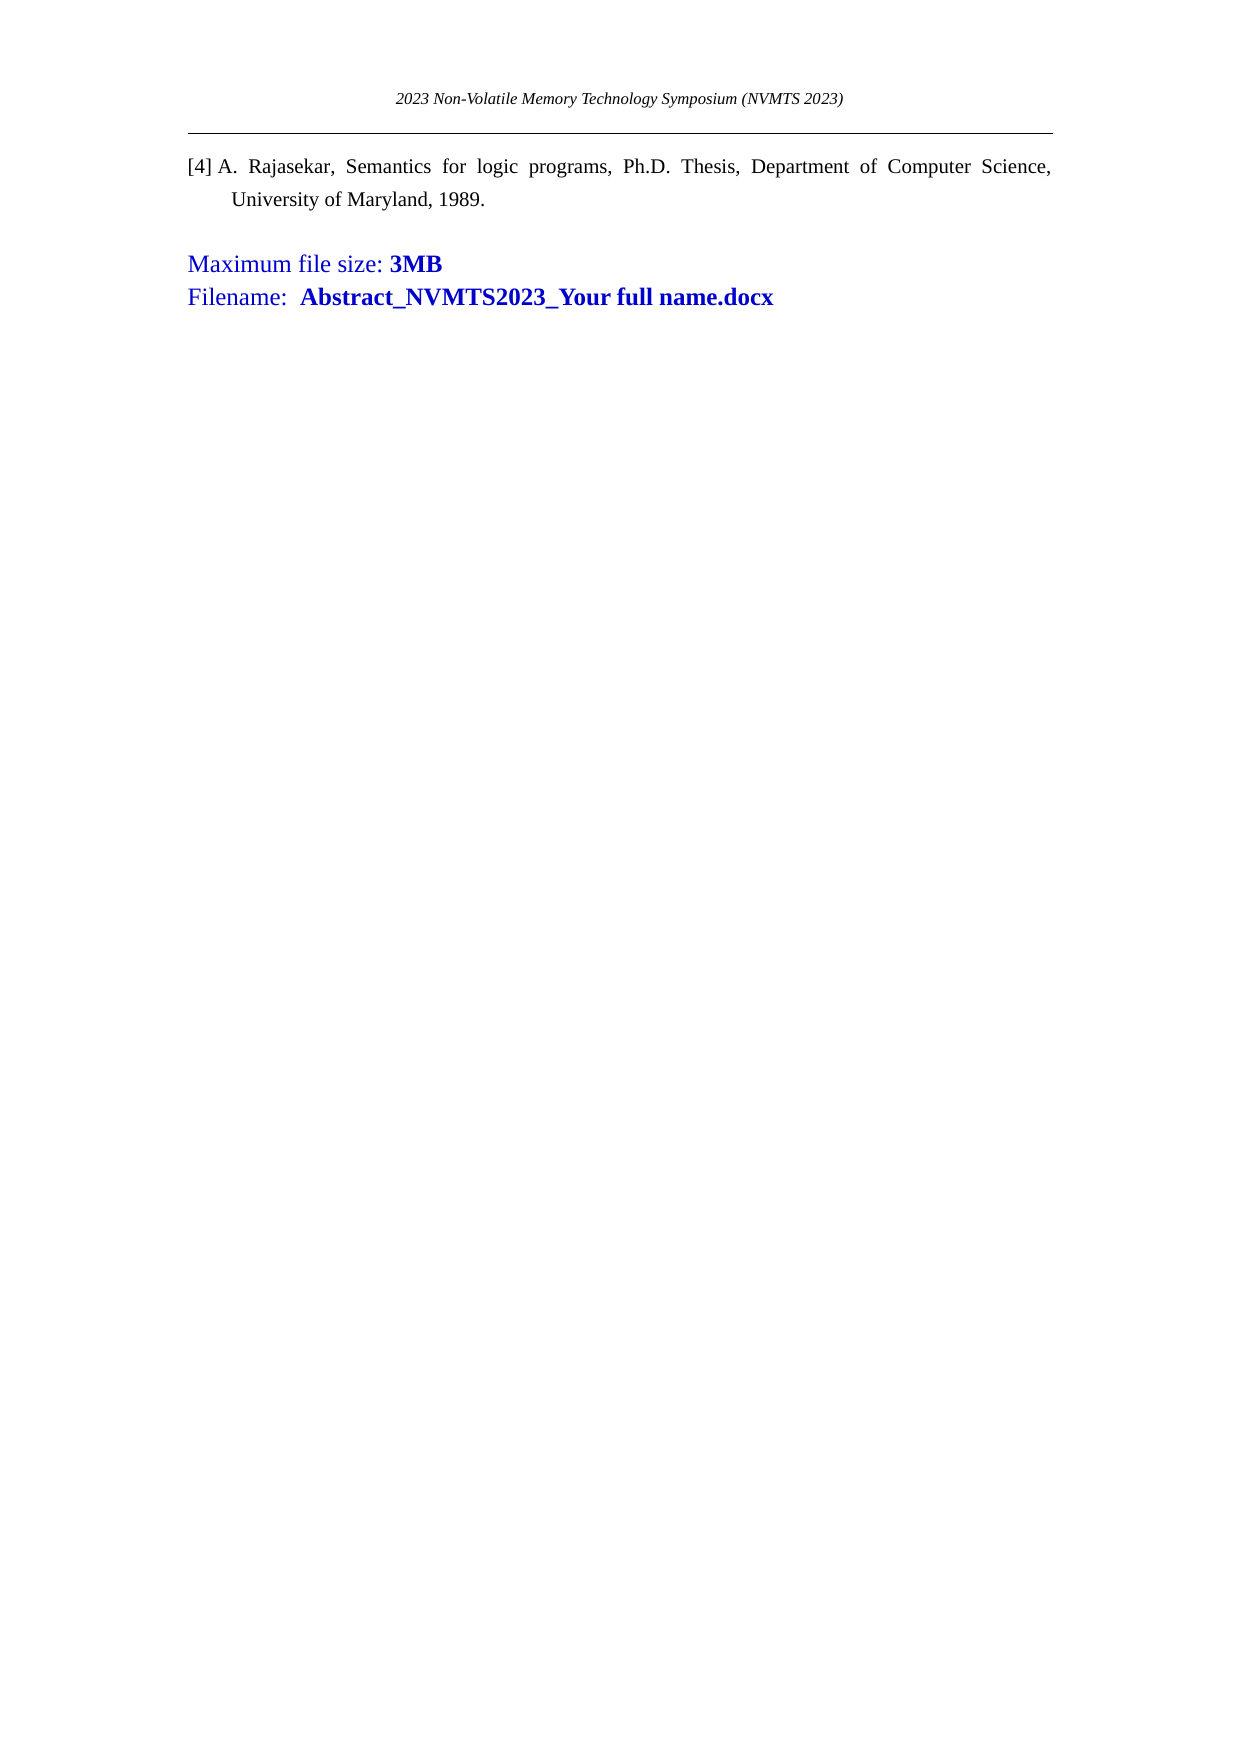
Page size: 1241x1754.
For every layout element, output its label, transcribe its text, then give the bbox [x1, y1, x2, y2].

text [4] A. Rajasekar, Semantics for logic programs, Ph.D. Thesis, Department of Computer Science, University of Maryland, 1989. [187, 150, 1053, 215]
text Filename: Abstract_NVMTS2023_Your full name.docx [187, 280, 1053, 312]
text Maximum file size: 3MB [187, 247, 1053, 280]
